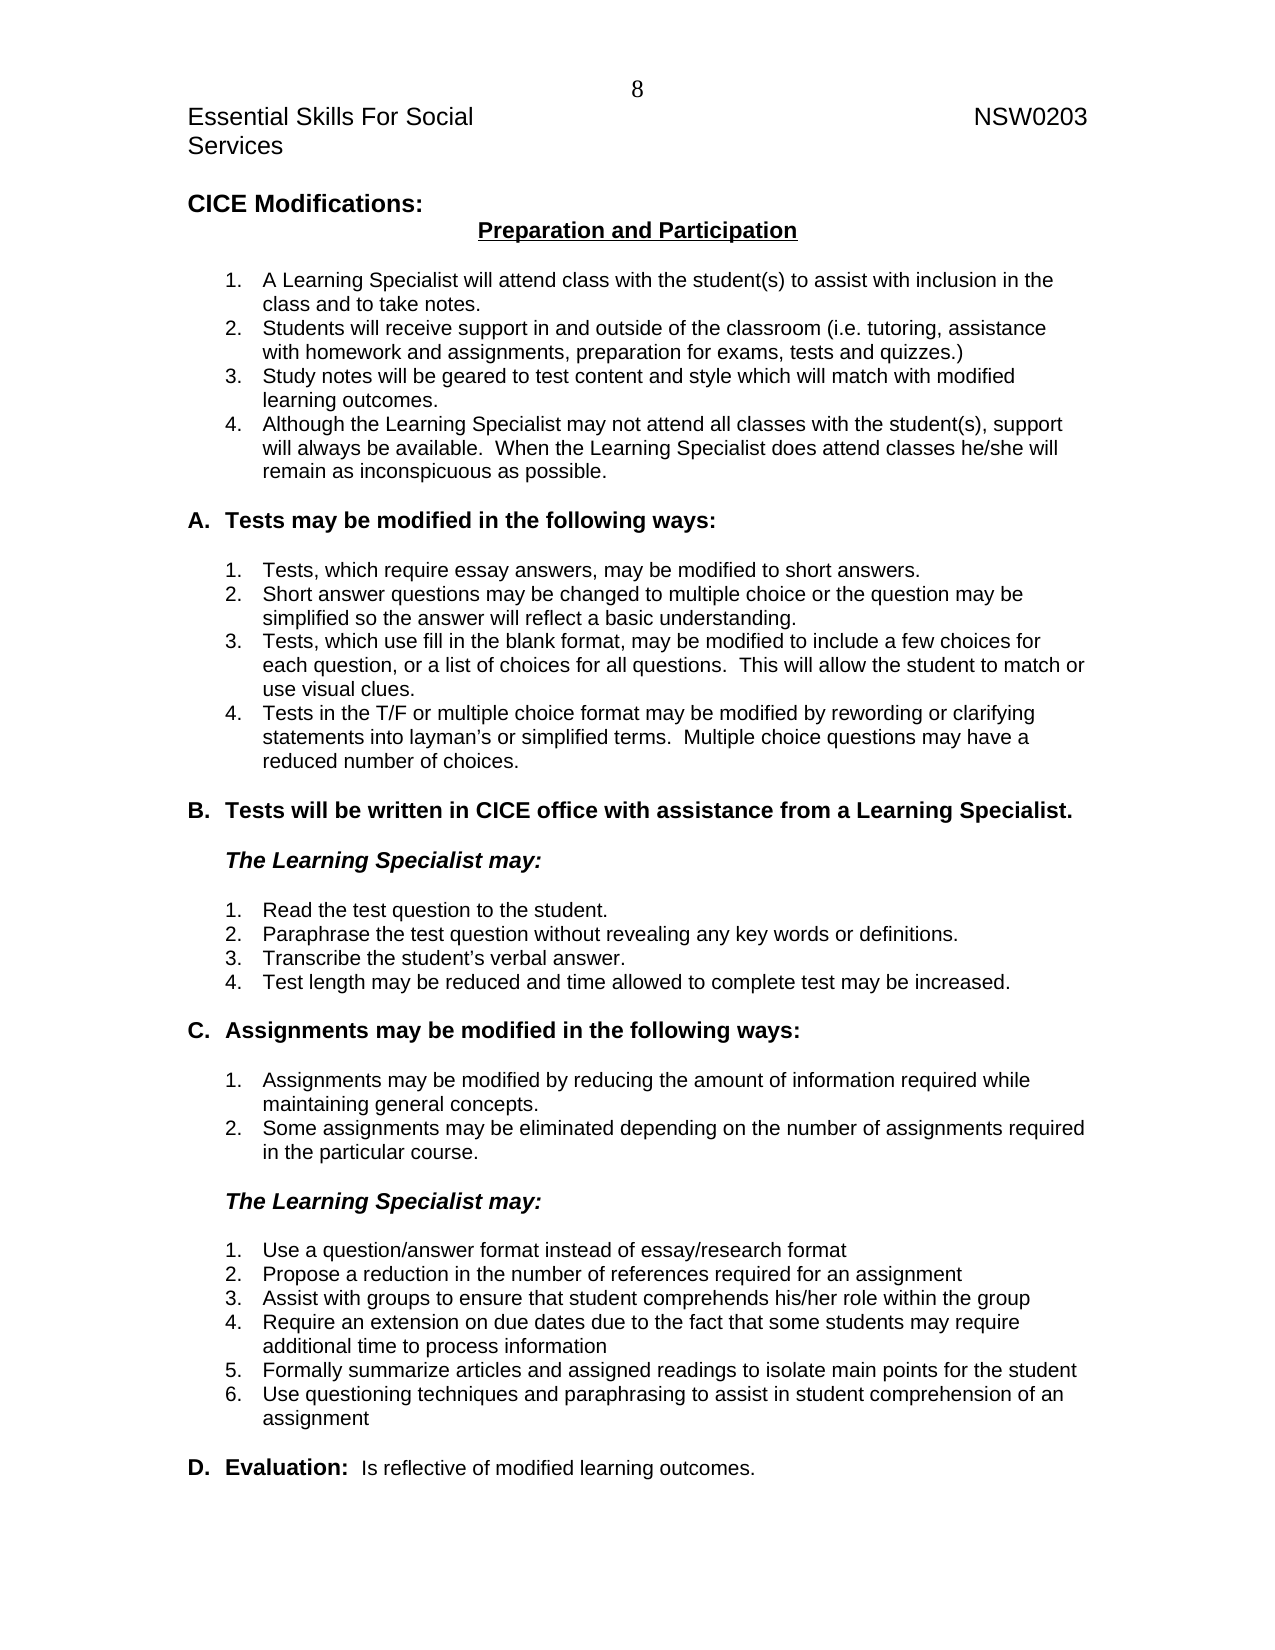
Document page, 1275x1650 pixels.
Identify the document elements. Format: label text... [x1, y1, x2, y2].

list Some assignments may be eliminated depending on the number of assignments required in the particular course. [225, 1116, 1087, 1164]
list Propose a reduction in the number of references required for an assignment [225, 1262, 1087, 1286]
list Tests, which use fill in the blank format, may be modified to include a few choices for each question, or a list of choices for all questions. This will allow the student to match or use visual clues. [225, 629, 1087, 701]
list Test length may be reduced and time allowed to complete test may be increased. [225, 969, 1087, 993]
list Assist with groups to ensure that student comprehends his/her role within the group [225, 1286, 1087, 1310]
list Assignments may be modified by reducing the amount of information required while maintaining general concepts. [225, 1068, 1087, 1116]
list Assignments may be modified in the following ways: [187, 1017, 1087, 1044]
list Evaluation: Is reflective of modified learning outcomes. [187, 1453, 1087, 1480]
list Use questioning techniques and paraphrasing to assist in student comprehension of an assignment [225, 1382, 1087, 1429]
list Formally summarize articles and assigned readings to isolate main points for the student [225, 1358, 1087, 1382]
list Require an extension on due dates due to the fact that some students may require additional time to process information [225, 1310, 1087, 1358]
list Tests, which require essay answers, may be modified to short answers. [225, 557, 1087, 581]
list Although the Learning Specialist may not attend all classes with the student(s), support will always be available. When the Learning Specialist does attend classes he/she will remain as inconspicuous as possible. [225, 411, 1087, 483]
list Read the test question to the student. [225, 898, 1087, 922]
list Use a question/answer format instead of essay/research format [225, 1238, 1087, 1262]
list Study notes will be geared to test content and style which will match with modified learning outcomes. [225, 363, 1087, 411]
text The Learning Specialist may: [187, 847, 1087, 874]
list Tests will be written in CICE office with assistance from a Learning Specialist. [187, 797, 1087, 823]
text CICE Modifications: [187, 188, 1087, 217]
list Short answer questions may be changed to multiple choice or the question may be simplified so the answer will reflect a basic understanding. [225, 581, 1087, 629]
list Students will receive support in and outside of the classroom (i.e. tutoring, assistance with homework and assignments, preparation for exams, tests and quizzes.) [225, 316, 1087, 363]
text The Learning Specialist may: [225, 1188, 1087, 1214]
list Tests may be modified in the following ways: [187, 507, 1087, 533]
list Transcribe the student’s verbal answer. [225, 946, 1087, 969]
list A Learning Specialist will attend class with the student(s) to assist with inclusion in the class and to take notes. [225, 268, 1087, 316]
list Tests in the T/F or multiple choice format may be modified by rewording or clarifying statements into layman’s or simplified terms. Multiple choice questions may have a reduced number of choices. [225, 701, 1087, 773]
subtitle Preparation and Participation [187, 217, 1087, 244]
list Paraphrase the test question without revealing any key words or definitions. [225, 922, 1087, 946]
